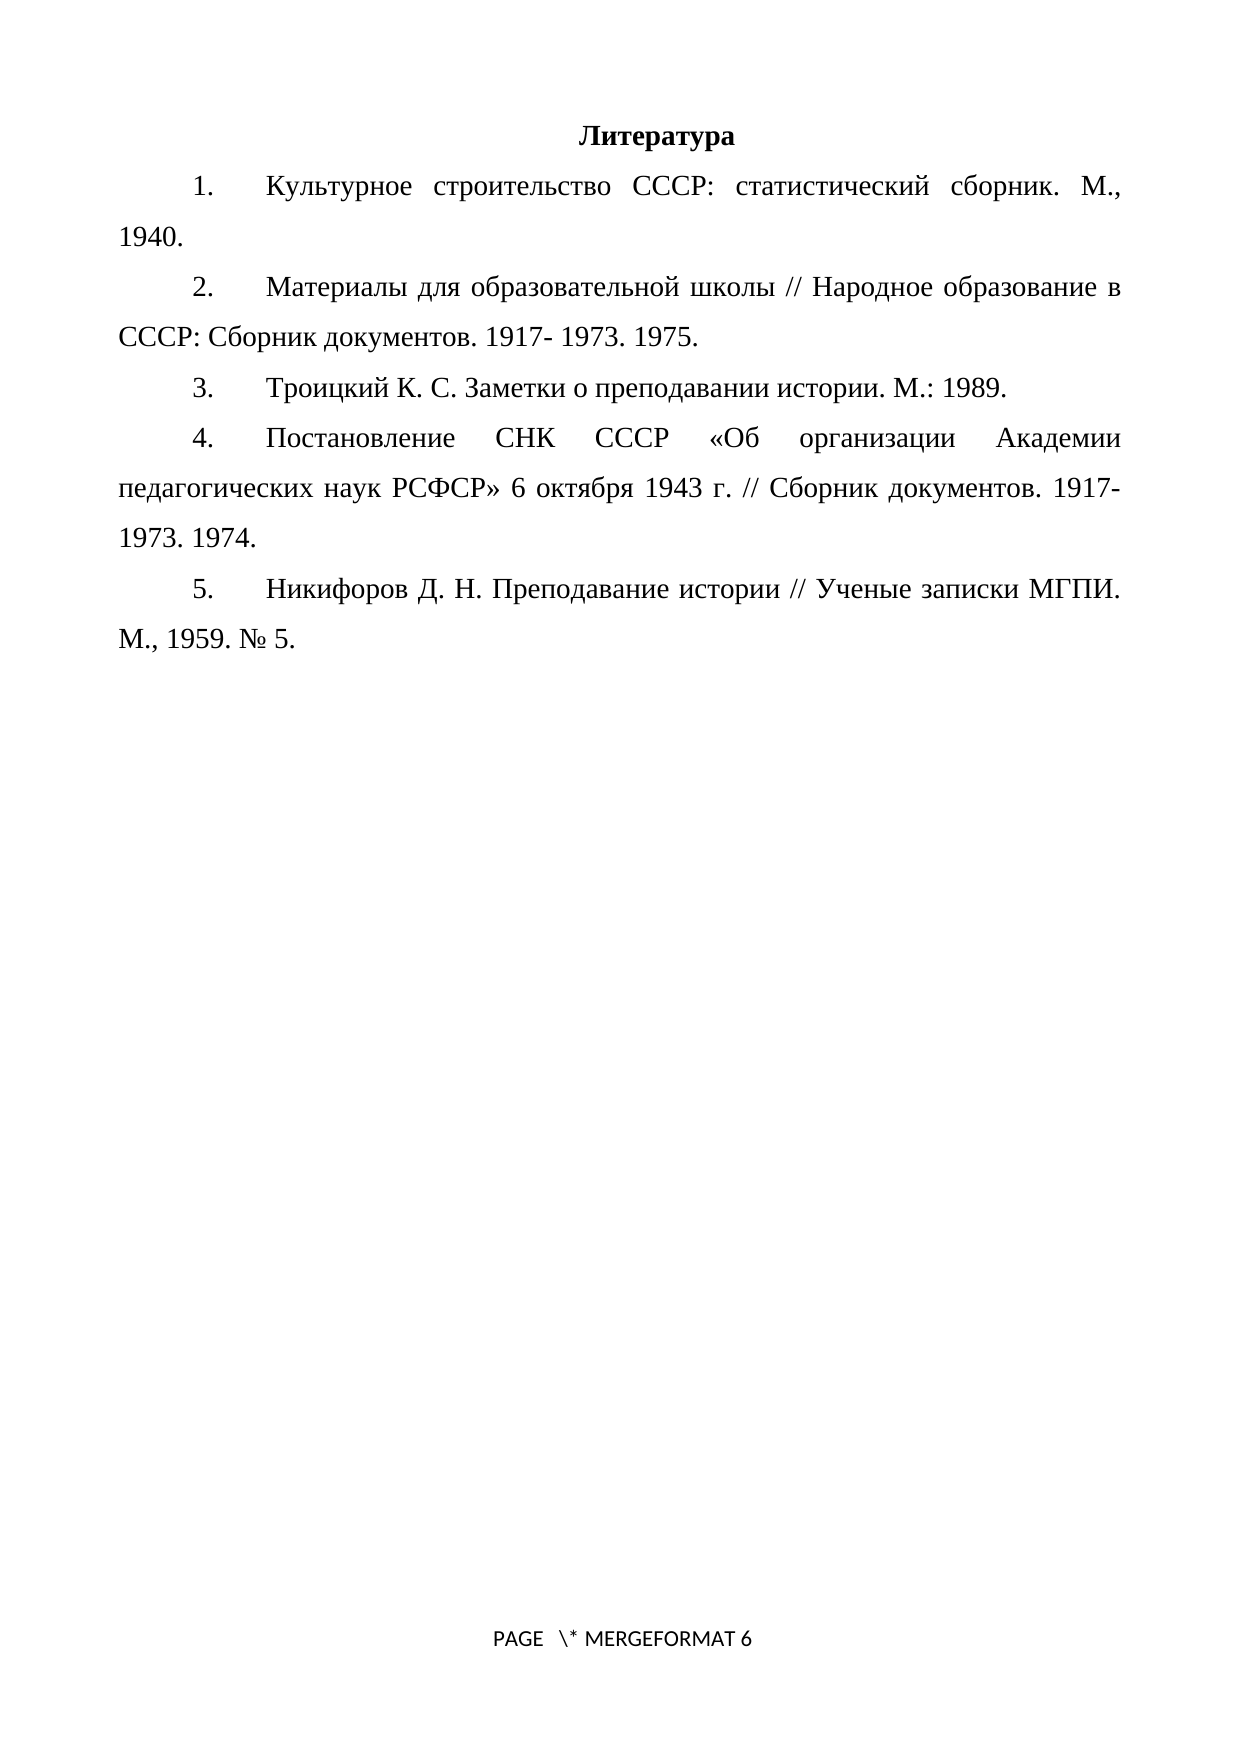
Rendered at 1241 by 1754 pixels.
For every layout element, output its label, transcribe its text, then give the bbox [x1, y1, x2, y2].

list Культурное строительство СССР: статистический сборник. М., 1940. [118, 168, 1122, 252]
list Никифоров Д. Н. Преподавание истории // Ученые записки МГПИ. М., 1959. № 5. [118, 571, 1122, 655]
list Материалы для образовательной школы // Народное образование в СССР: Сборник документов. 1917- 1973. 1975. [118, 269, 1122, 353]
list Постановление СНК СССР «Об организации Академии педагогических наук РСФСР» 6 октября 1943 г. // Сборник документов. 1917-1973. 1974. [118, 420, 1122, 554]
list Троицкий К. С. Заметки о преподавании истории. М.: 1989. [118, 370, 1122, 403]
text Литература [118, 118, 1122, 152]
